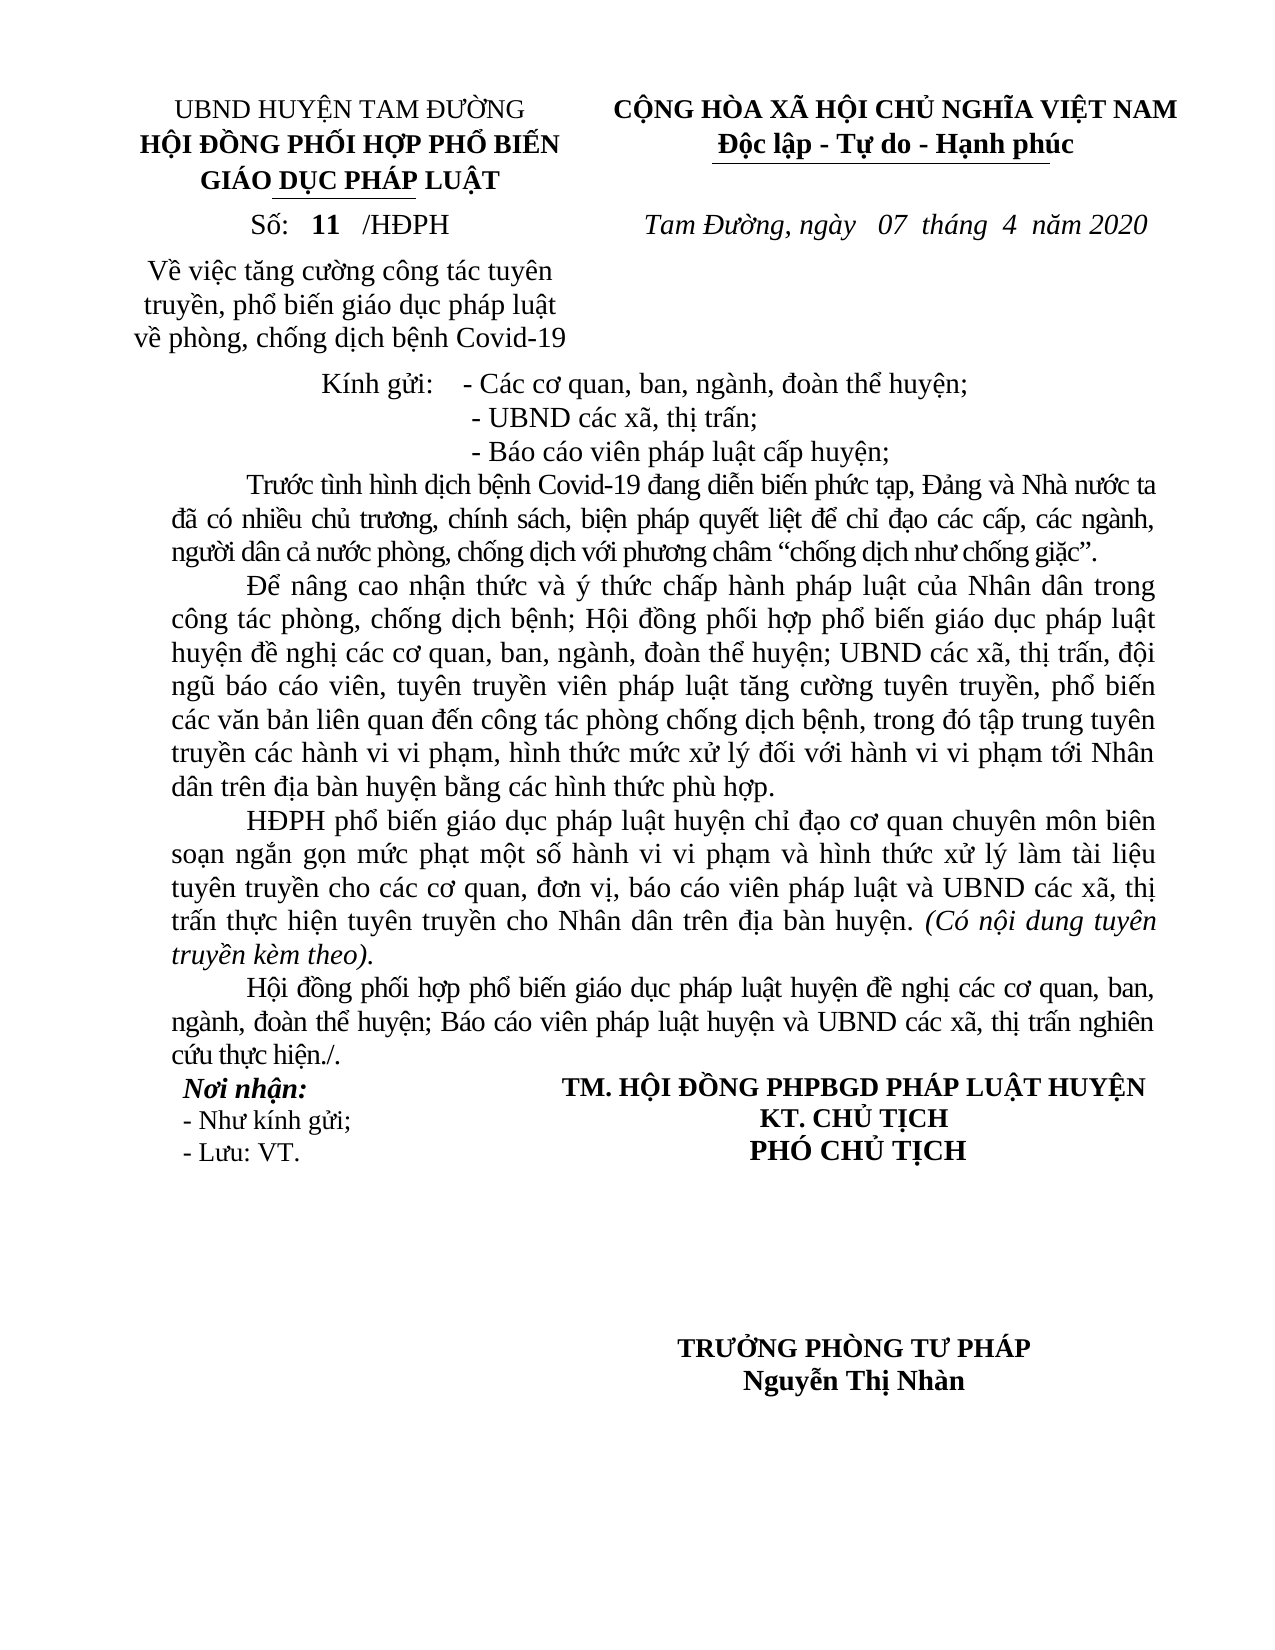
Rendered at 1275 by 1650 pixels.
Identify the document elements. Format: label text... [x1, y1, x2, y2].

table_header Nơi nhận: - Như kính gửi; - Lưu: VT. [171, 1071, 526, 1397]
table_header UBND HUYỆN TAM ĐƯỜNG HỘI ĐỒNG PHỐI HỢP PHỔ BIẾN GIÁO DỤC PHÁP LUẬT [115, 89, 584, 195]
table_header CỘNG HÒA XÃ HỘI CHỦ NGHĨA VIỆT Độc lập - Tự do - Hạnh phúc [585, 89, 1207, 195]
text - Báo cáo viên pháp luật cấp huyện; [171, 434, 1157, 467]
table_cell Số: 11 /HĐPH Về việc tăng cường công tác tuyên truyền, phổ biến giáo dục pháp luật về phòng, chống dịch bệnh Covid-19 [115, 195, 584, 367]
text HĐPH phổ biến giáo dục pháp luật huyện chỉ đạo cơ quan chuyên môn biên soạn ngắn gọn mức phạt một số hành vi vi phạm và hình thức xử lý làm tài liệu tuyên truyền cho các cơ quan, đơn vị, báo cáo viên pháp luật và UBND các xã, thị trấn thực hiện tuyên truyền cho Nhân dân trên địa bàn huyện. (Có nội dung tuyên truyền kèm theo). [171, 803, 1157, 970]
text Hội đồng phối hợp phổ biến giáo dục pháp luật huyện đề nghị các cơ quan, ban, ngành, đoàn thể huyện; Báo cáo viên pháp luật huyện và UBND các xã, thị trấn nghiên cứu thực hiện./. [171, 970, 1157, 1071]
table_header TM. HỘI ÐỒNG PHPBGD PHÁP LUẬT HUYỆN KT. CHỦ TỊCH PHÓ CHỦ TỊCH TRƯỞNG PHÒNG TƯ PHÁP Nguyễn Thị Nhàn [526, 1071, 1190, 1397]
text Trước tình hình dịch bệnh Covid-19 đang diễn biến phức tạp, Đảng và Nhà nước ta đã có nhiều chủ trương, chính sách, biện pháp quyết liệt để chỉ đạo các cấp, các ngành, người dân cả nước phòng, chống dịch với phương châm “chống dịch như chống giặc”. [171, 467, 1157, 568]
table_cell Tam Đường, ngày 07 tháng 4 năm 2020 [585, 195, 1207, 367]
text Kính gửi: - Các cơ quan, ban, ngành, đoàn thể huyện; [171, 367, 1157, 400]
text - UBND các xã, thị trấn; [171, 400, 1157, 434]
text Để nâng cao nhận thức và ý thức chấp hành pháp luật của Nhân dân trong công tác phòng, chống dịch bệnh; Hội đồng phối hợp phổ biến giáo dục pháp luật huyện đề nghị các cơ quan, ban, ngành, đoàn thể huyện; UBND các xã, thị trấn, đội ngũ báo cáo viên, tuyên truyền viên pháp luật tăng cường tuyên truyền, phổ biến các văn bản liên quan đến công tác phòng chống dịch bệnh, trong đó tập trung tuyên truyền các hành vi vi phạm, hình thức mức xử lý đối với hành vi vi phạm tới Nhân dân trên địa bàn huyện bằng các hình thức phù hợp. [171, 568, 1157, 803]
